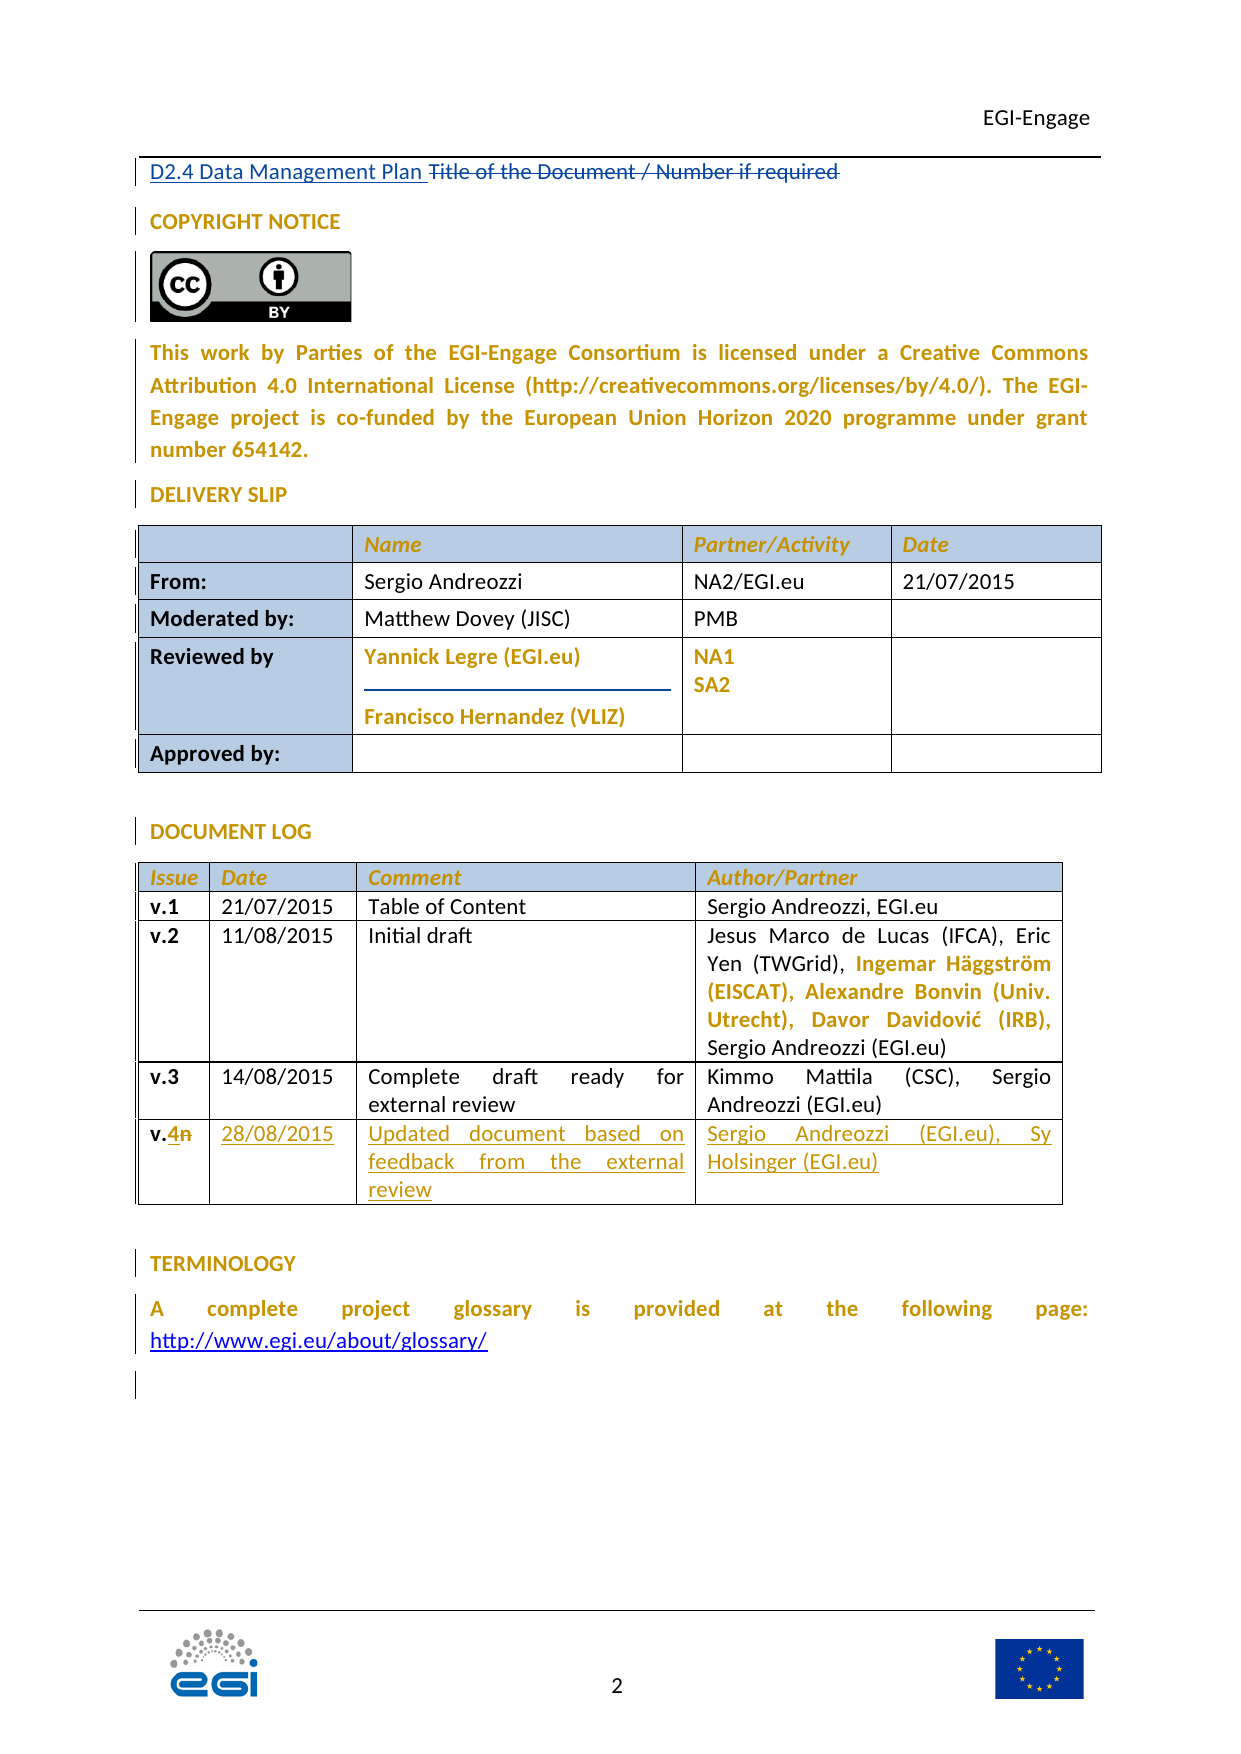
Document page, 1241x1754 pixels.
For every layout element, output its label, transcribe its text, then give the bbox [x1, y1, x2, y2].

table_header Date [210, 863, 356, 891]
text DOCUMENT LOG [150, 817, 1090, 845]
table_header Name [353, 526, 682, 562]
table_header Date [892, 526, 1101, 562]
table_header Comment [357, 863, 695, 891]
table_cell [353, 735, 682, 772]
table_cell Jesus Marco de Lucas (IFCA), Eric Yen (TWGrid), Ingemar Häggström (EISCAT), Alexandre Bonvin (Univ. Utrecht), Davor Davidović (IRB), Sergio Andreozzi (EGI.eu) [696, 921, 1062, 1061]
table_cell From: [139, 563, 352, 599]
table_header Issue [139, 863, 209, 891]
table_cell v.2 [139, 921, 209, 1061]
table_cell PMB [683, 600, 891, 637]
picture [150, 1627, 276, 1699]
table_cell v. [139, 1120, 209, 1203]
text This work by Parties of the EGI-Engage Consortium is licensed under a Creative Commons Attribution 4.0 International License (http://creativecommons.org/licenses/by/4.0/). The EGI-Engage project is co-funded by the European Union Horizon 2020 programme under grant number 654142. [150, 338, 1090, 463]
table_cell Table of Content [357, 892, 695, 920]
table_cell NA1 SA2 [683, 638, 891, 734]
table_cell Yannick Legre (EGI.eu) Francisco Hernandez (VLIZ) [353, 638, 682, 734]
table_cell v.1 [139, 892, 209, 920]
table_cell Initial draft [357, 921, 695, 1061]
table_header Author/Partner [696, 863, 1062, 891]
table_cell Sergio Andreozzi [353, 563, 682, 599]
table_cell [892, 735, 1101, 772]
table_cell 21/07/2015 [210, 892, 356, 920]
table_cell [892, 600, 1101, 637]
table_cell 11/08/2015 [210, 921, 356, 1061]
text A complete project glossary is provided at the following page: http://www.egi.eu/about/glossary/ [150, 1294, 1090, 1354]
table_cell Complete draft ready for external review [357, 1063, 695, 1118]
table_cell v.3 [139, 1063, 209, 1118]
table_cell 14/08/2015 [210, 1063, 356, 1118]
table_cell [683, 735, 891, 772]
table_cell Kimmo Mattila (CSC), Sergio Andreozzi (EGI.eu) [696, 1063, 1062, 1118]
table_cell NA2/EGI.eu [683, 563, 891, 599]
table_cell Sergio Andreozzi, EGI.eu [696, 892, 1062, 920]
table_cell 21/07/2015 [892, 563, 1101, 599]
table_header Partner/Activity [683, 526, 891, 562]
table_cell [210, 1120, 356, 1203]
table_cell Matthew Dovey (JISC) [353, 600, 682, 637]
table_cell [892, 638, 1101, 734]
table_header [139, 526, 352, 562]
table_cell [357, 1120, 695, 1203]
text COPYRIGHT NOTICE [150, 207, 1090, 235]
picture [150, 251, 352, 322]
table_cell Approved by: [139, 735, 352, 772]
table_cell Moderated by: [139, 600, 352, 637]
table_cell Reviewed by [139, 638, 352, 734]
text TERMINOLOGY [150, 1249, 1090, 1277]
picture [995, 1639, 1084, 1699]
table_cell [696, 1120, 1062, 1203]
text DELIVERY SLIP [150, 480, 1090, 508]
